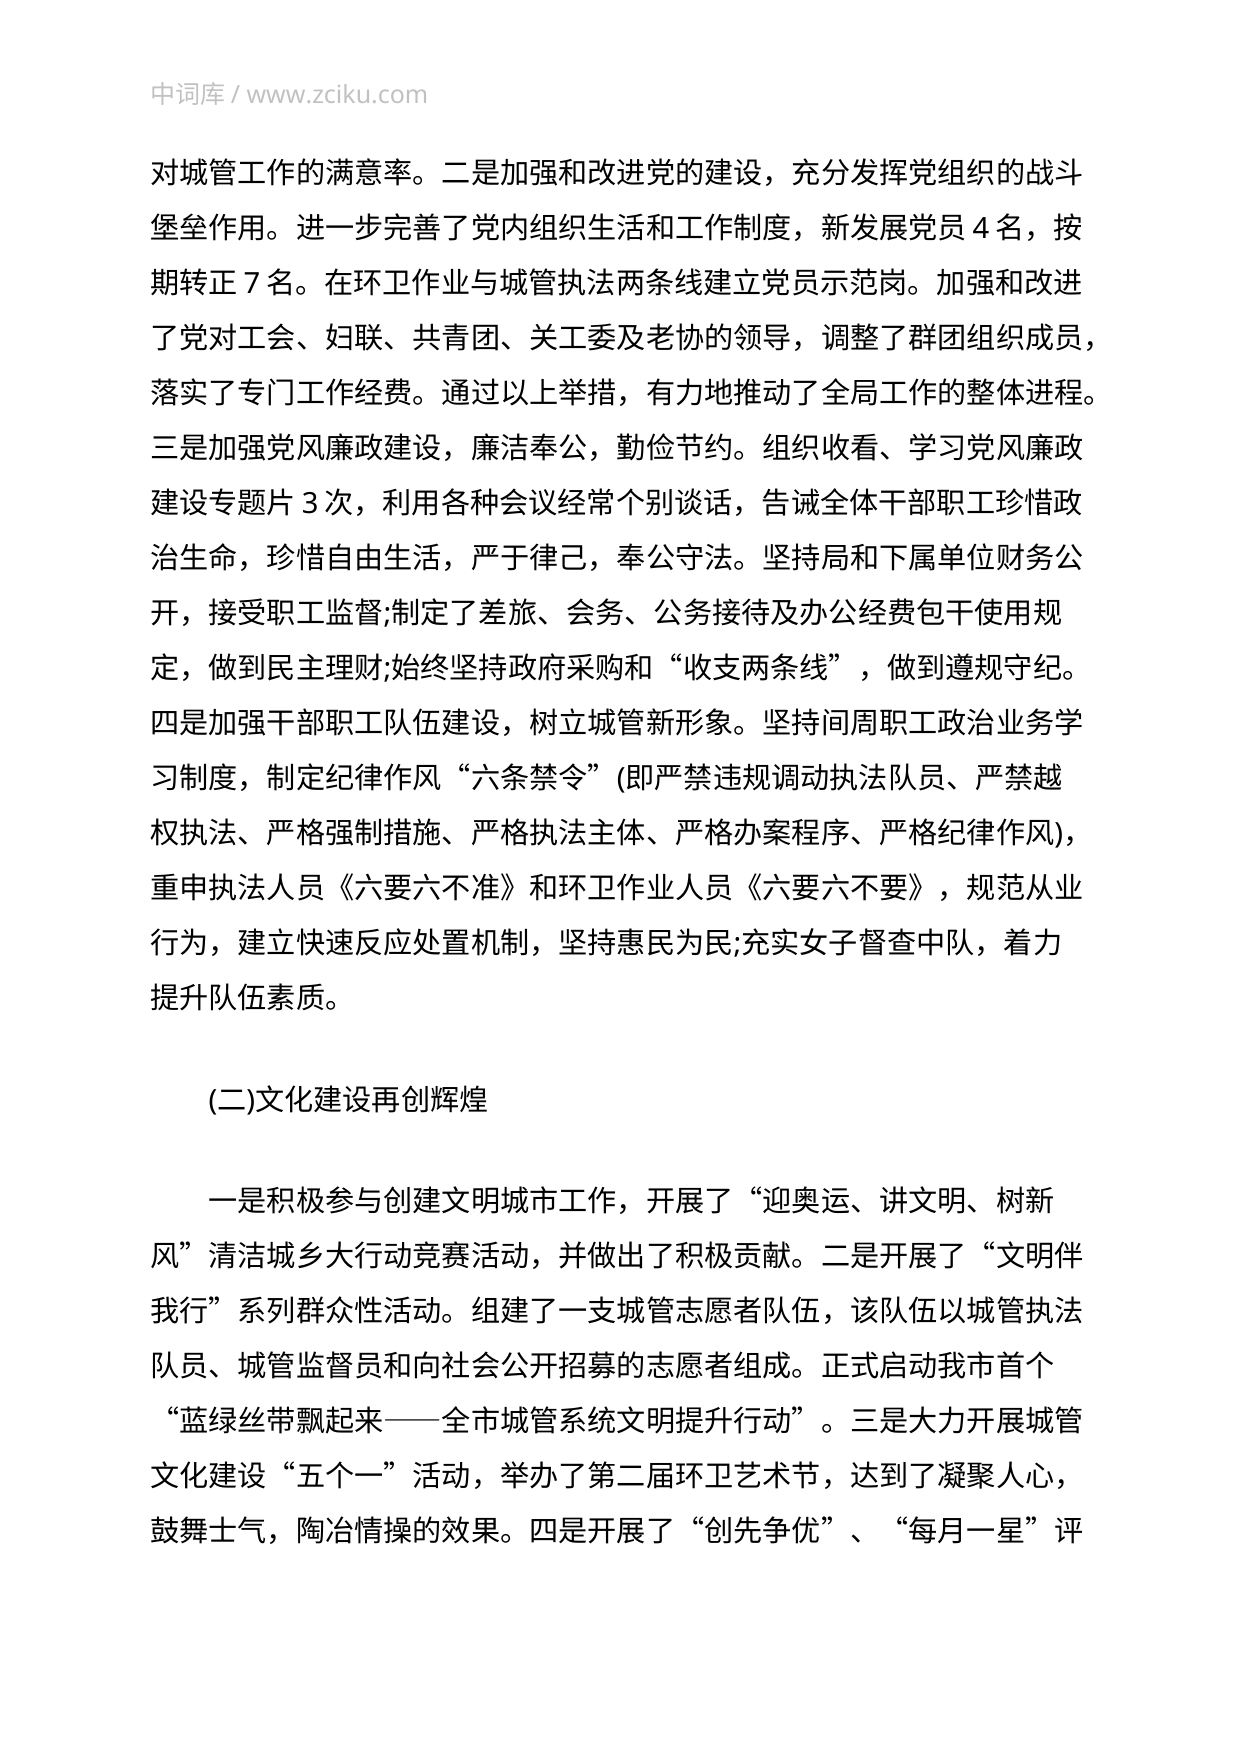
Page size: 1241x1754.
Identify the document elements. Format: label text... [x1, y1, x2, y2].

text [150, 150, 1090, 1017]
text (二)文化建设再创辉煌 [150, 1076, 1090, 1118]
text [150, 1178, 1090, 1550]
